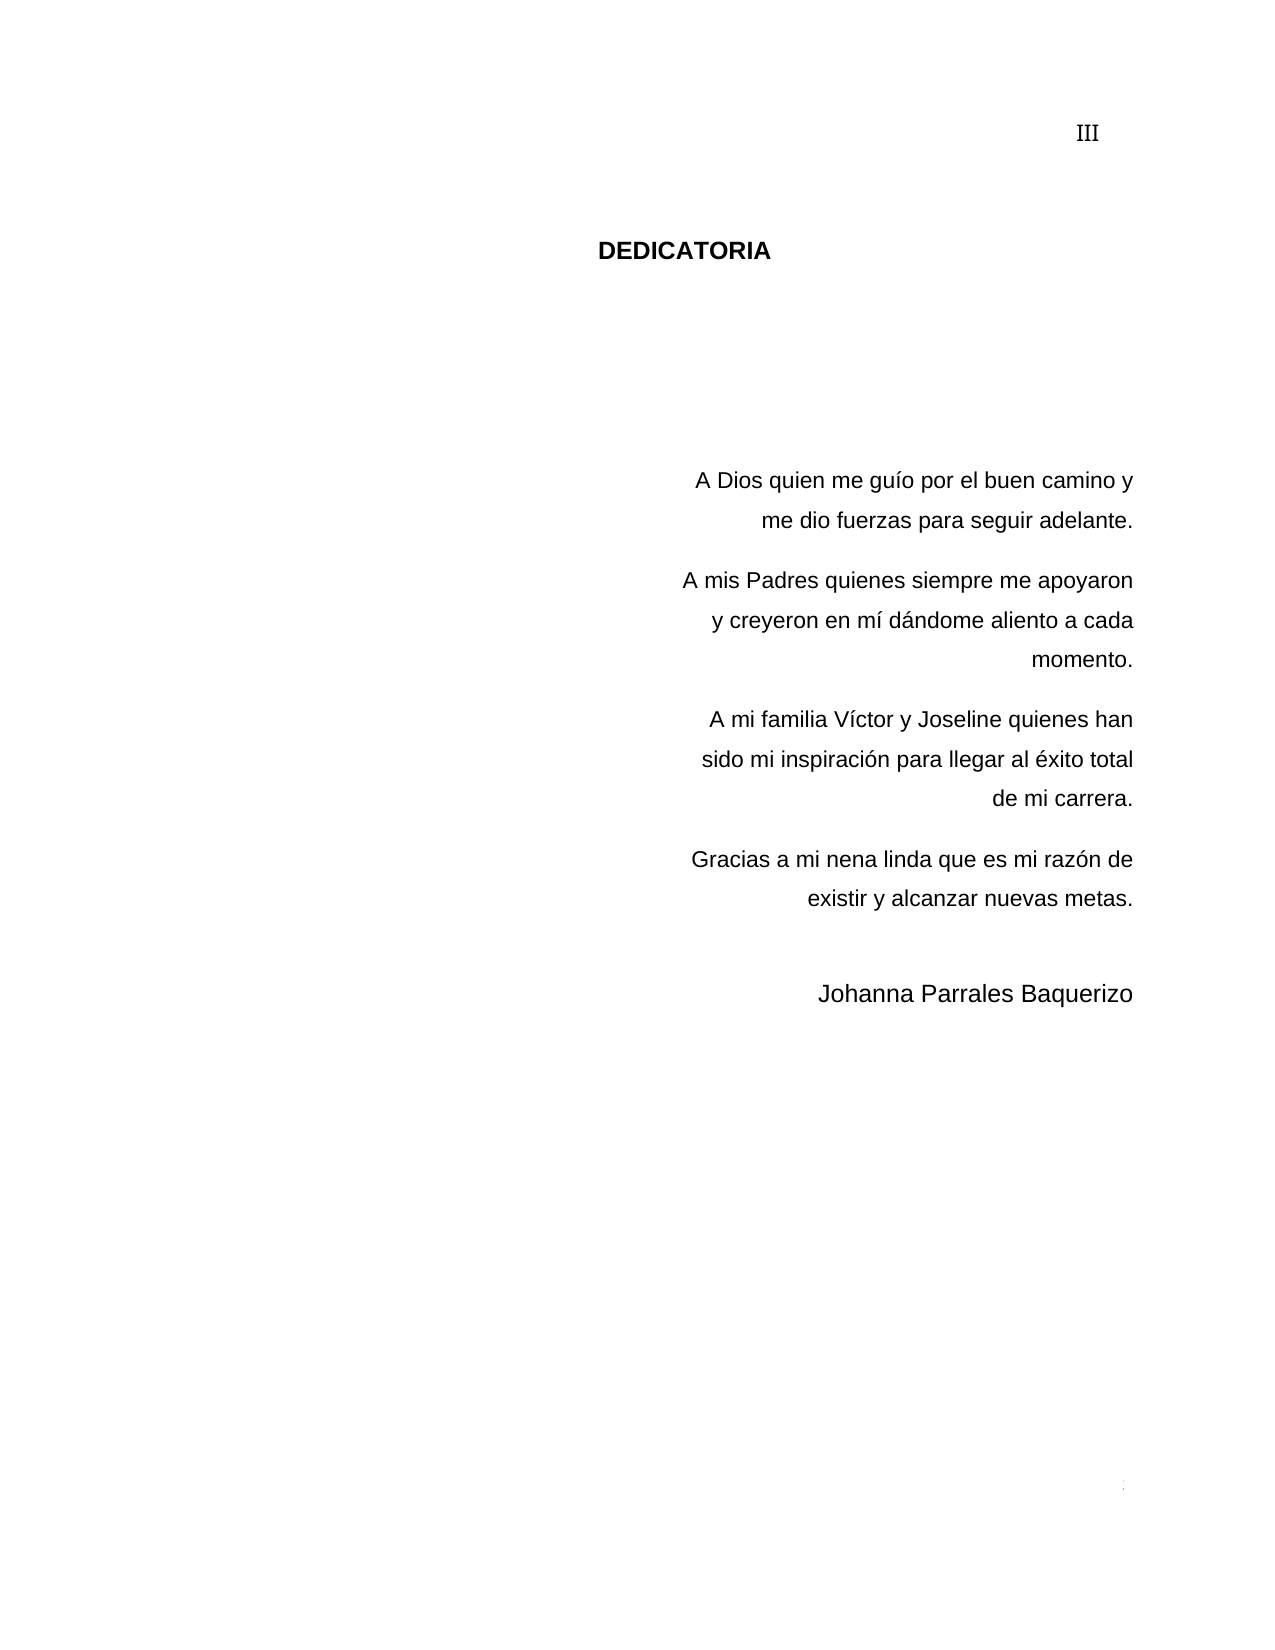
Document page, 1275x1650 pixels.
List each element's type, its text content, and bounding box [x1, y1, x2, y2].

text A mis Padres quienes siempre me apoyaron y creyeron en mí dándome aliento a cada momento. [679, 567, 1133, 672]
text DEDICATORIA [236, 236, 1133, 265]
text A mi familia Víctor y Joseline quienes han sido mi inspiración para llegar al éxito total de mi carrera. [679, 706, 1133, 812]
text Johanna Parrales Baquerizo [236, 978, 1133, 1007]
text Gracias a mi nena linda que es mi razón de existir y alcanzar nuevas metas. [679, 846, 1133, 912]
text A Dios quien me guío por el buen camino y me dio fuerzas para seguir adelante. [679, 467, 1133, 533]
